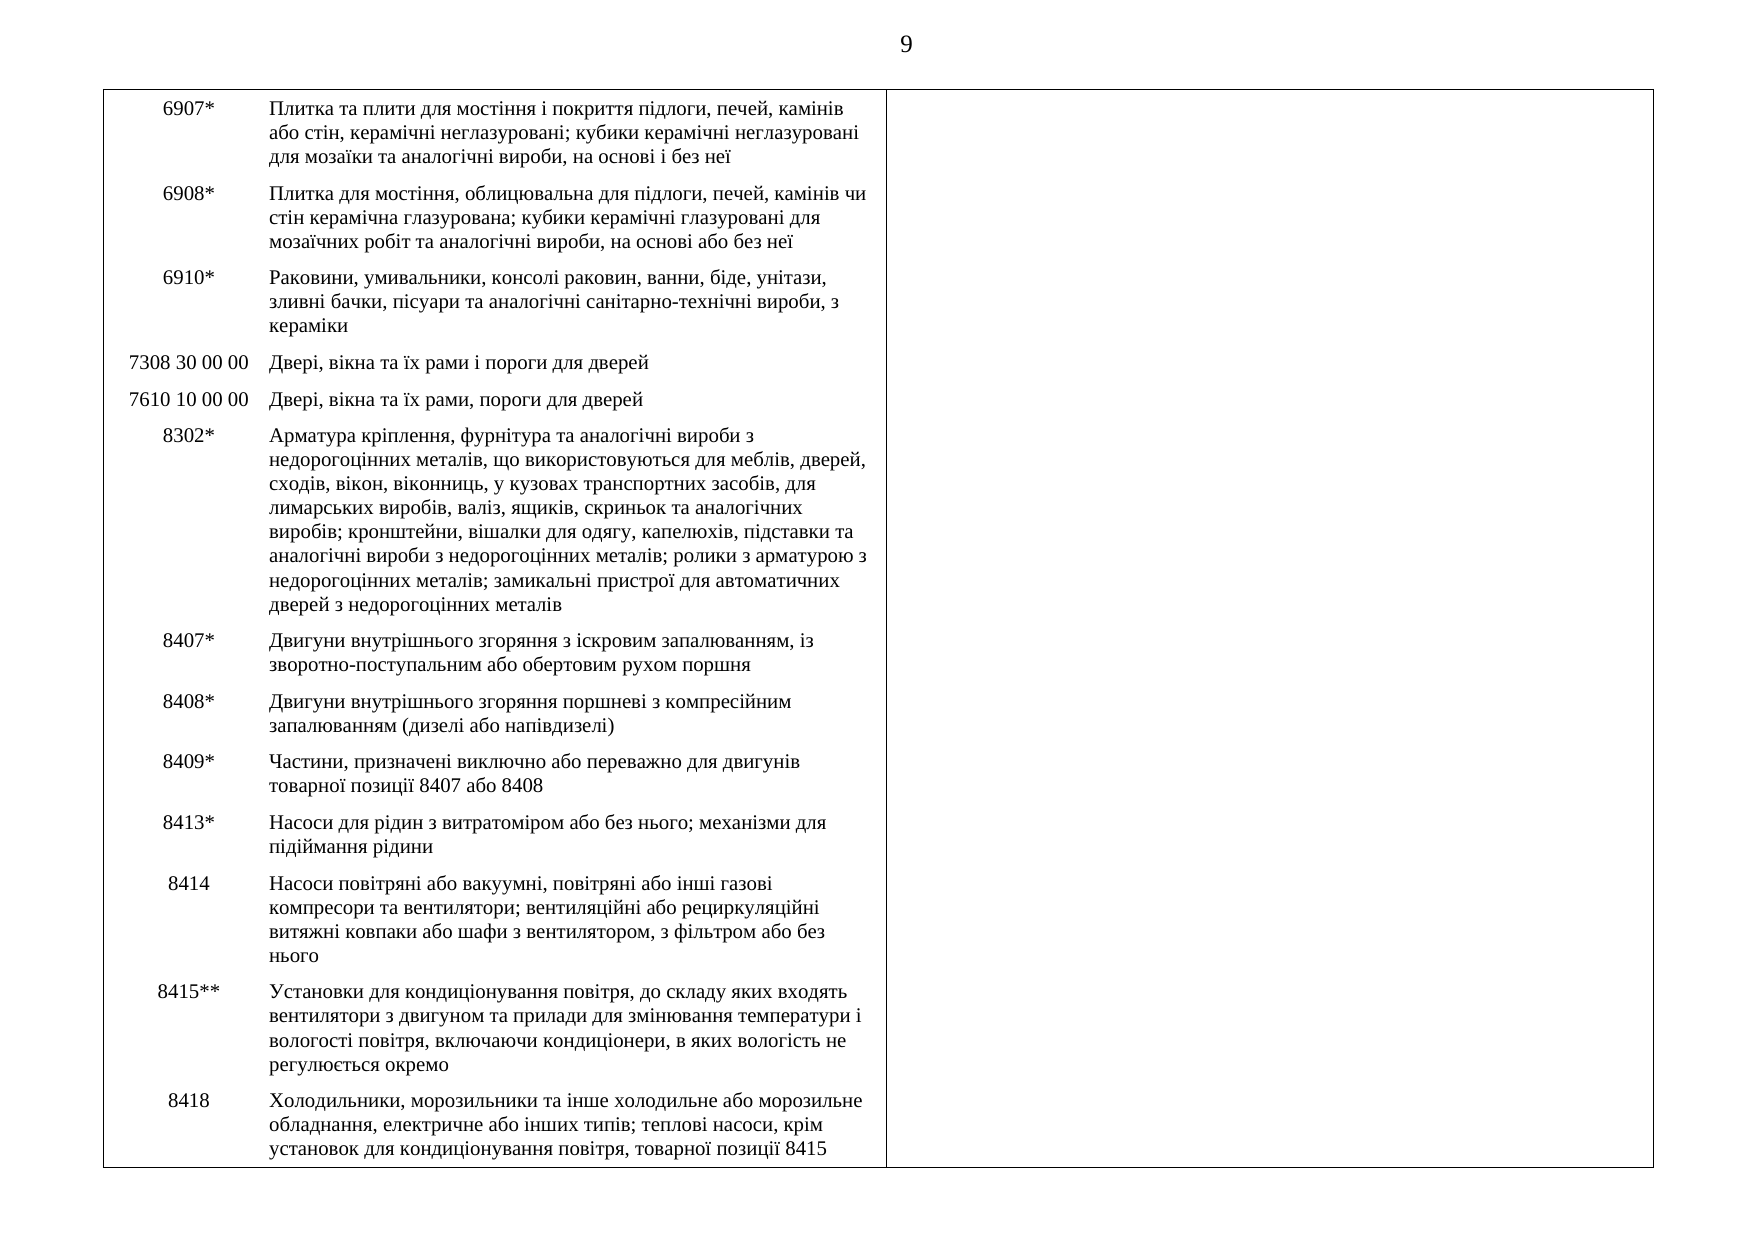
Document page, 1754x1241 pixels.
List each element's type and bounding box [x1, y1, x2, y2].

table_cell [887, 90, 1653, 1167]
table_cell [104, 90, 886, 1167]
